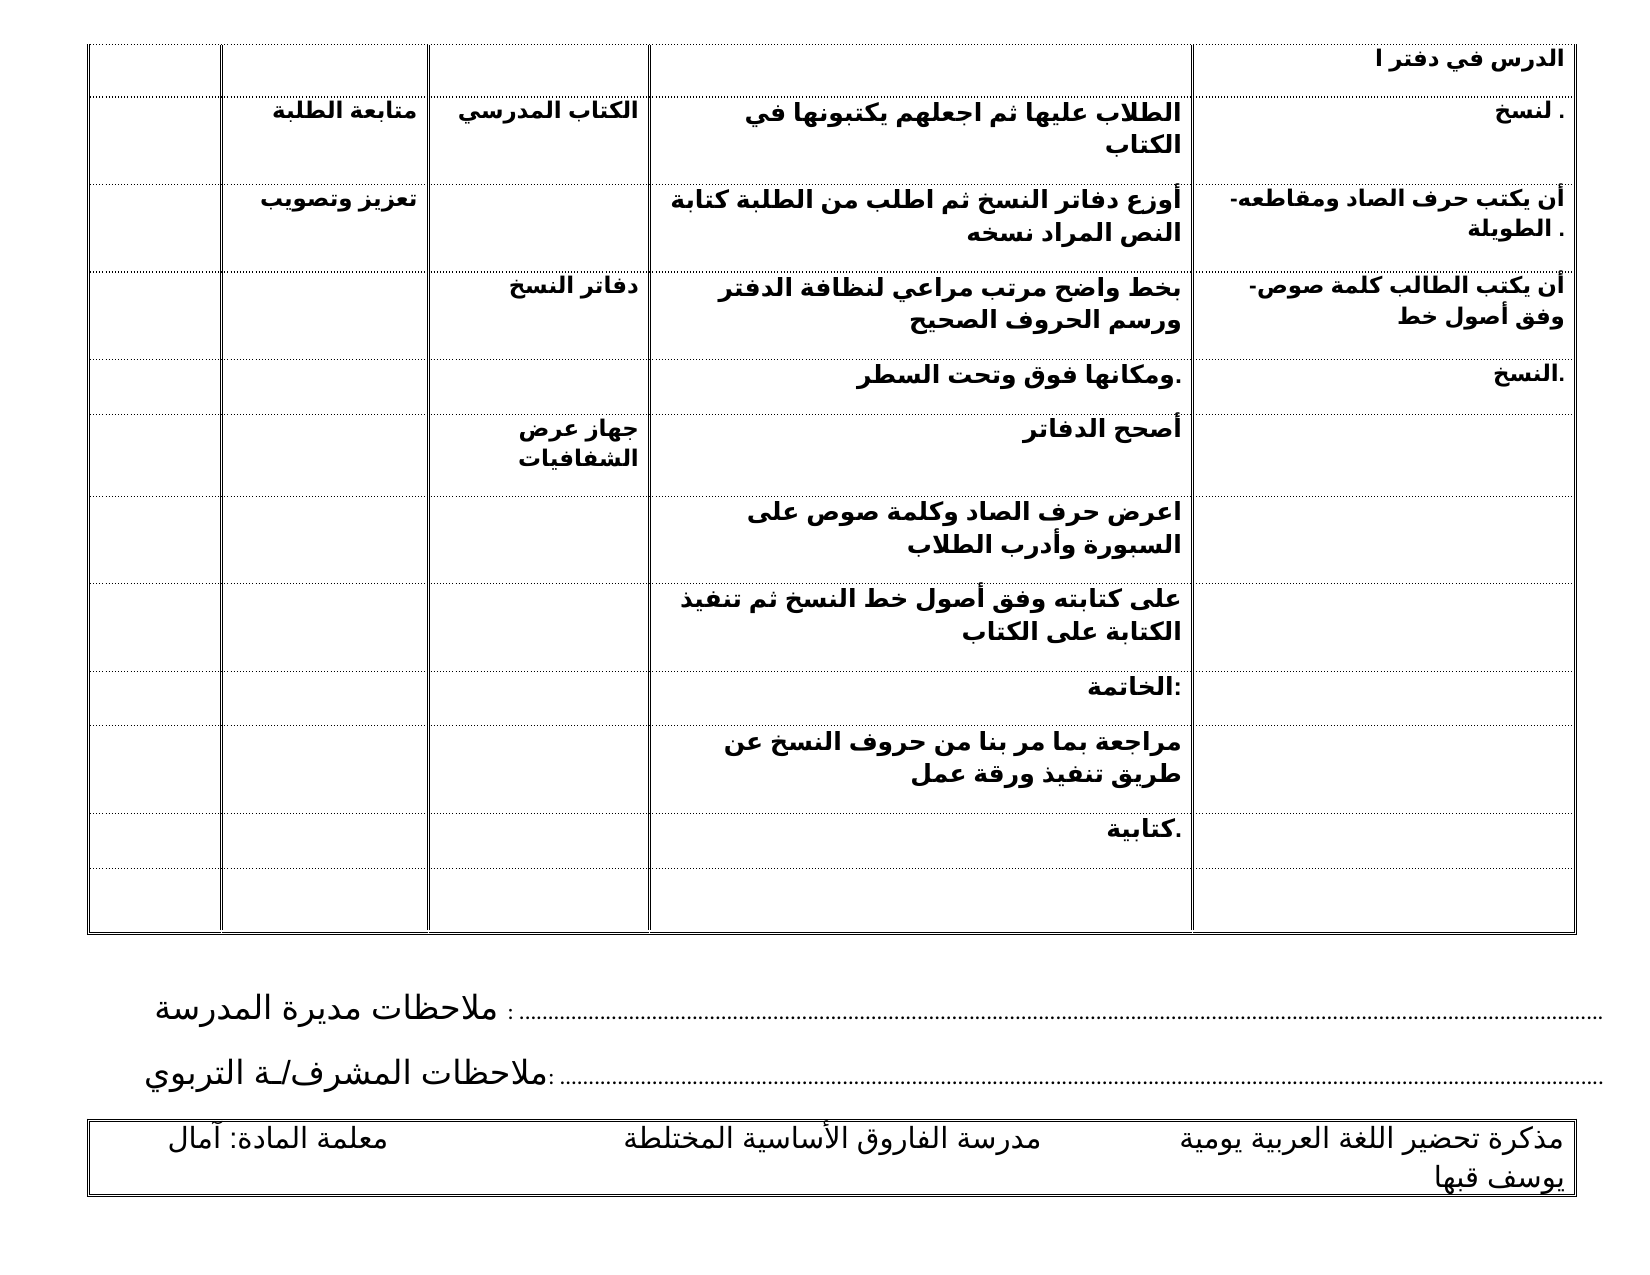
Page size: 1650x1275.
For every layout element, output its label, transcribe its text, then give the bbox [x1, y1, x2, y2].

text ملاحظات مديرة المدرسة : ............................................................................................................................................................................................ [74, 988, 1606, 1026]
text ملاحظات المشرف/ـة التربوي: ..................................................................................................................................................................................... [74, 1053, 1606, 1092]
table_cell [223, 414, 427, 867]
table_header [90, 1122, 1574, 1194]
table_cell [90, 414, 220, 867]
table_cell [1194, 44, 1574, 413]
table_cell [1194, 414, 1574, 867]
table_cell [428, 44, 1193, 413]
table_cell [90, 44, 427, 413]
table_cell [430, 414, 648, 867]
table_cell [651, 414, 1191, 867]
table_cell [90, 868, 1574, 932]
